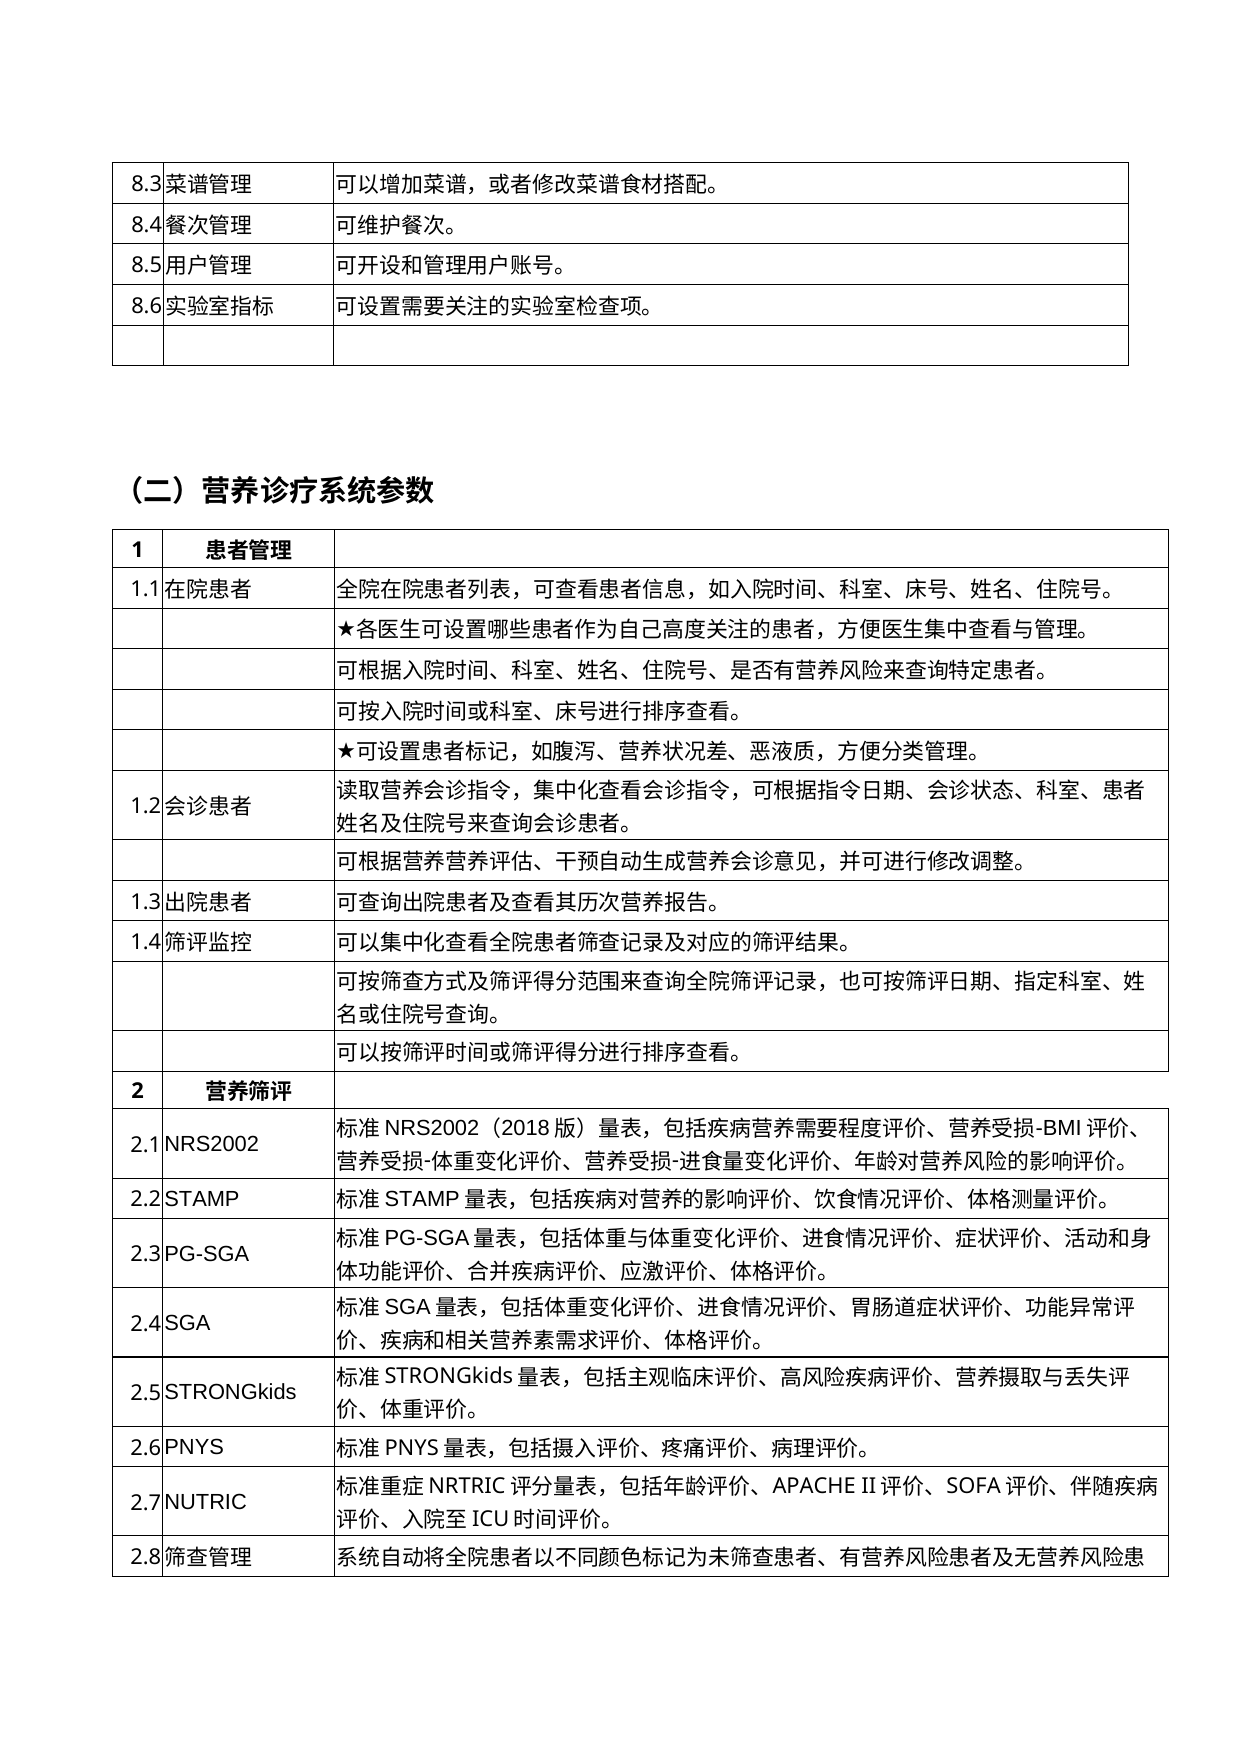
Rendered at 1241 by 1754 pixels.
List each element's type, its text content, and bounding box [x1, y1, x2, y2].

table_cell 2.4 [113, 1288, 162, 1356]
table_header （二）营养诊疗系统参数 [112, 448, 1168, 529]
table_cell [113, 690, 162, 729]
table_cell [113, 649, 162, 689]
table_cell 可设置需要关注的实验室检查项。 [334, 285, 1128, 324]
table_cell [163, 649, 334, 689]
table_cell [113, 840, 162, 880]
table_cell [163, 730, 334, 770]
table_cell 患者管理 [163, 530, 334, 567]
table_cell [113, 962, 162, 1030]
table_cell 2.2 [113, 1179, 162, 1218]
table_cell ★各医生可设置哪些患者作为自己高度关注的患者，方便医生集中查看与管理。 [335, 609, 1168, 648]
table_cell [163, 840, 334, 880]
table_cell 筛查管理 [163, 1536, 334, 1576]
table_cell ★可设置患者标记，如腹泻、营养状况差、恶液质，方便分类管理。 [335, 730, 1168, 770]
table_cell 全院在院患者列表，可查看患者信息，如入院时间、科室、床号、姓名、住院号。 [335, 568, 1168, 607]
table_cell 用户管理 [164, 244, 333, 284]
table_cell 2.8 [113, 1536, 162, 1576]
table_cell STRONGkids [163, 1358, 334, 1426]
table_cell 可以集中化查看全院患者筛查记录及对应的筛评结果。 [335, 921, 1168, 961]
table_cell 8.4 [113, 204, 163, 243]
table_cell 标准STAMP量表，包括疾病对营养的影响评价、饮食情况评价、体格测量评价。 [335, 1179, 1168, 1218]
table_cell 标准PNYS量表，包括摄入评价、疼痛评价、病理评价。 [335, 1427, 1168, 1466]
table_cell 2.5 [113, 1358, 162, 1426]
table_cell [335, 530, 1168, 567]
table_cell [163, 690, 334, 729]
table_cell 8.3 [113, 163, 163, 203]
table_cell 8.5 [113, 244, 163, 284]
table_cell 可根据营养营养评估、干预自动生成营养会诊意见，并可进行修改调整。 [335, 840, 1168, 880]
table_cell 1.1 [113, 568, 162, 607]
table_cell PG-SGA [163, 1219, 334, 1287]
table_cell 标准SGA量表，包括体重变化评价、进食情况评价、胃肠道症状评价、功能异常评价、疾病和相关营养素需求评价、体格评价。 [335, 1288, 1168, 1356]
table_cell 2.3 [113, 1219, 162, 1287]
table_cell 1.4 [113, 921, 162, 961]
table_cell 餐次管理 [164, 204, 333, 243]
table_cell 会诊患者 [163, 771, 334, 839]
table_cell 2.7 [113, 1467, 162, 1535]
table_cell 8.6 [113, 285, 163, 324]
table_cell 可以按筛评时间或筛评得分进行排序查看。 [335, 1031, 1168, 1071]
table_cell [334, 326, 1128, 365]
table_cell 营养筛评 [163, 1072, 334, 1108]
table_cell 1.2 [113, 771, 162, 839]
table_cell 可按筛查方式及筛评得分范围来查询全院筛评记录，也可按筛评日期、指定科室、姓名或住院号查询。 [335, 962, 1168, 1030]
table_cell SGA [163, 1288, 334, 1356]
table_cell STAMP [163, 1179, 334, 1218]
table_cell 读取营养会诊指令，集中化查看会诊指令，可根据指令日期、会诊状态、科室、患者姓名及住院号来查询会诊患者。 [335, 771, 1168, 839]
table_cell 可开设和管理用户账号。 [334, 244, 1128, 284]
table_cell [164, 326, 333, 365]
table_cell 可查询出院患者及查看其历次营养报告。 [335, 881, 1168, 920]
table_cell 标准NRS2002（2018版）量表，包括疾病营养需要程度评价、营养受损-BMI评价、营养受损-体重变化评价、营养受损-进食量变化评价、年龄对营养风险的影响评价。 [335, 1109, 1168, 1177]
table_cell 菜谱管理 [164, 163, 333, 203]
table_cell [113, 326, 163, 365]
table_cell [335, 1072, 1168, 1108]
table_cell 2 [113, 1072, 162, 1108]
table_cell 实验室指标 [164, 285, 333, 324]
table_cell 标准PG-SGA量表，包括体重与体重变化评价、进食情况评价、症状评价、活动和身体功能评价、合并疾病评价、应激评价、体格评价。 [335, 1219, 1168, 1287]
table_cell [335, 1536, 1168, 1576]
table_cell 可根据入院时间、科室、姓名、住院号、是否有营养风险来查询特定患者。 [335, 649, 1168, 689]
table_cell 可维护餐次。 [334, 204, 1128, 243]
table_cell [163, 609, 334, 648]
table_cell 1 [113, 530, 162, 567]
table_cell 在院患者 [163, 568, 334, 607]
table_cell 2.6 [113, 1427, 162, 1466]
table_cell [113, 730, 162, 770]
table_cell NRS2002 [163, 1109, 334, 1177]
table_cell 筛评监控 [163, 921, 334, 961]
table_cell PNYS [163, 1427, 334, 1466]
table_cell 标准STRONGkids量表，包括主观临床评价、高风险疾病评价、营养摄取与丢失评价、体重评价。 [335, 1358, 1168, 1426]
table_cell [113, 609, 162, 648]
table_cell [113, 1031, 162, 1071]
table_cell 1.3 [113, 881, 162, 920]
table_cell 可按入院时间或科室、床号进行排序查看。 [335, 690, 1168, 729]
table_cell [163, 962, 334, 1030]
table_cell 可以增加菜谱，或者修改菜谱食材搭配。 [334, 163, 1128, 203]
table_cell NUTRIC [163, 1467, 334, 1535]
table_cell 2.1 [113, 1109, 162, 1177]
table_cell 出院患者 [163, 881, 334, 920]
table_cell 标准重症NRTRIC评分量表，包括年龄评价、APACHE II评价、SOFA评价、伴随疾病评价、入院至ICU时间评价。 [335, 1467, 1168, 1535]
table_cell [163, 1031, 334, 1071]
